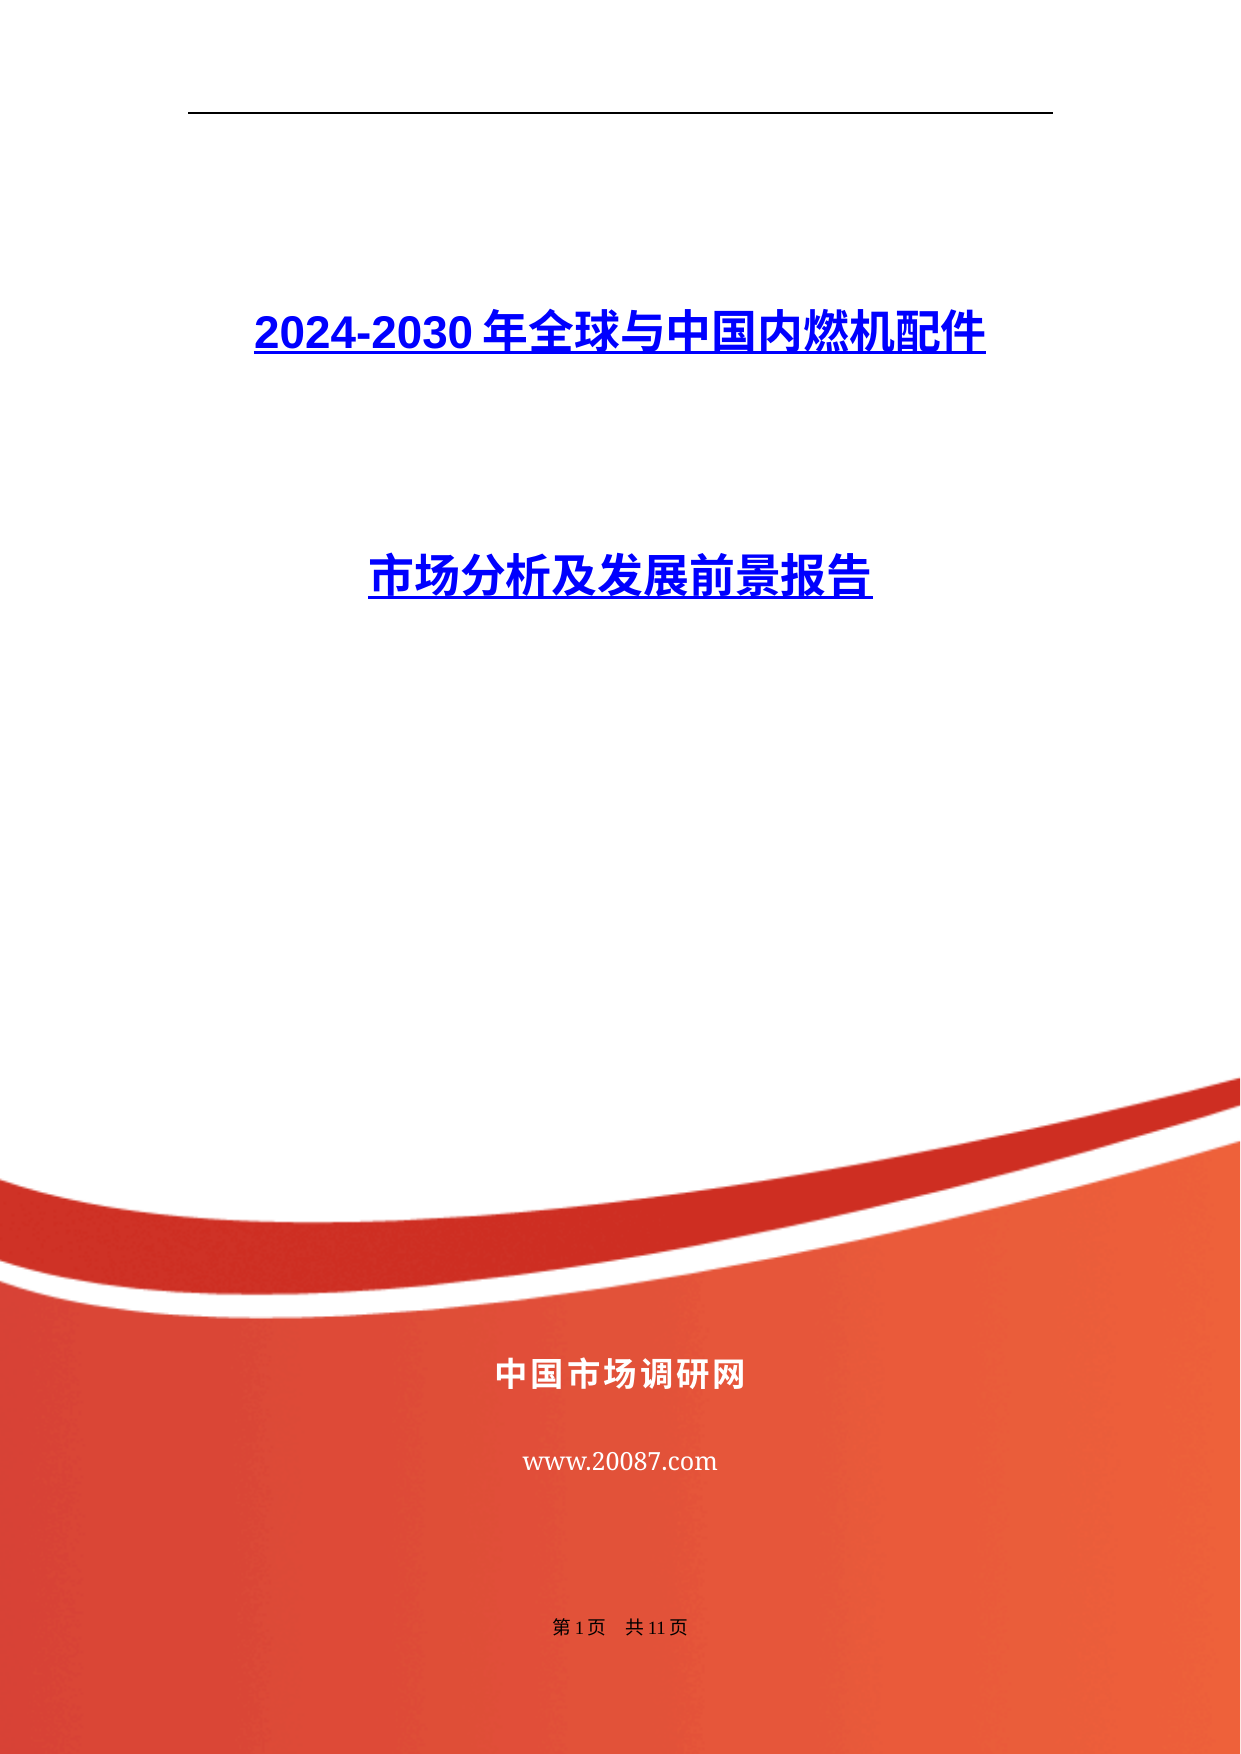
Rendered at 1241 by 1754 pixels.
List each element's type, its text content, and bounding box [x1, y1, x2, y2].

picture [0, 1006, 1241, 1754]
text www.20087.com [187, 1428, 1053, 1493]
subtitle 中国市场调研网 [187, 1339, 1053, 1404]
table_header 2024-2030年全球与中国内燃机配件市场分析及发展前景报告 [188, 207, 1053, 773]
